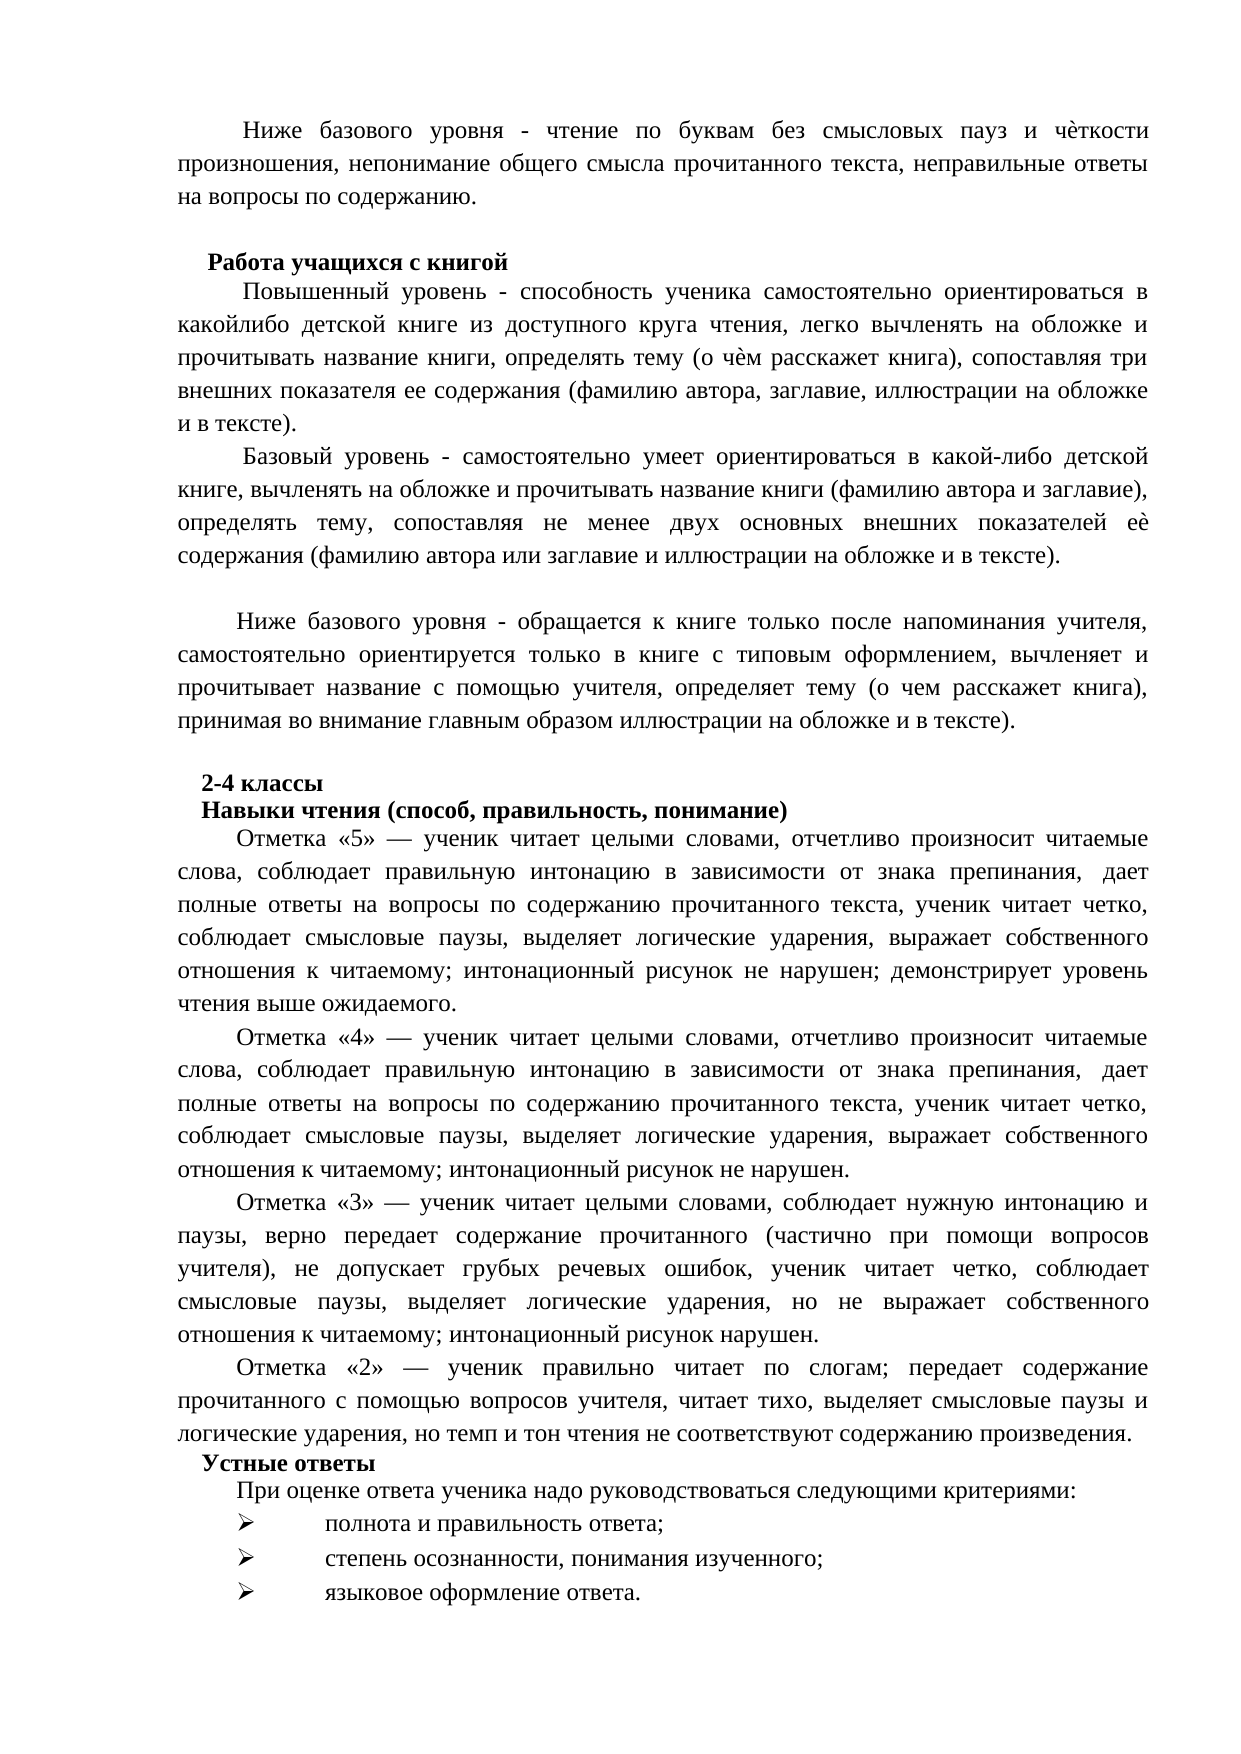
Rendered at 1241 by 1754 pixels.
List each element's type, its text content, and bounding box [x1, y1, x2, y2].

list полнота и правильность ответа; [236, 1508, 1211, 1537]
text Отметка «2» — ученик правильно читает по слогам; передает содержание прочитанного с помощью вопросов учителя, читает тихо, выделяет смысловые паузы и логические ударения, но темп и тон чтения не соответствуют содержанию произведения. [177, 1352, 1149, 1447]
subtitle Работа учащихся с книгой [207, 248, 1211, 276]
text Отметка «4» — ученик читает целыми словами, отчетливо произносит читаемые слова, соблюдает правильную интонацию в зависимости от знака препинания, дает полные ответы на вопросы по содержанию прочитанного текста, ученик читает четко, соблюдает смысловые паузы, выделяет логические ударения, выражает собственного отношения к читаемому; интонационный рисунок не нарушен. [177, 1022, 1148, 1182]
text Ниже базового уровня - чтение по буквам без смысловых пауз и чѐткости произношения, непонимание общего смысла прочитанного текста, неправильные ответы на вопросы по содержанию. [177, 115, 1149, 210]
list языковое оформление ответа. [236, 1577, 1211, 1606]
text Базовый уровень - самостоятельно умеет ориентироваться в какой-либо детской книге, вычленять на обложке и прочитывать название книги (фамилию автора и заглавие), определять тему, сопоставляя не менее двух основных внешних показателей еѐ содержания (фамилию автора или заглавие и иллюстрации на обложке и в тексте). [177, 441, 1149, 569]
subtitle Устные ответы [201, 1451, 1211, 1476]
text Ниже базового уровня - обращается к книге только после напоминания учителя, самостоятельно ориентируется только в книге с типовым оформлением, вычленяет и прочитывает название с помощью учителя, определяет тему (о чем расскажет книга), принимая во внимание главным образом иллюстрации на обложке и в тексте). [177, 606, 1148, 734]
list степень осознанности, понимания изученного; [236, 1543, 1211, 1572]
text Отметка «3» — ученик читает целыми словами, соблюдает нужную интонацию и паузы, верно передает содержание прочитанного (частично при помощи вопросов учителя), не допускает грубых речевых ошибок, ученик читает четко, соблюдает смысловые паузы, выделяет логические ударения, но не выражает собственного отношения к читаемому; интонационный рисунок нарушен. [177, 1187, 1149, 1347]
text При оценке ответа ученика надо руководствоваться следующими критериями: [236, 1476, 1211, 1504]
subtitle классы [201, 770, 1211, 797]
text Отметка «5» — ученик читает целыми словами, отчетливо произносит читаемые слова, соблюдает правильную интонацию в зависимости от знака препинания, дает полные ответы на вопросы по содержанию прочитанного текста, ученик читает четко, соблюдает смысловые паузы, выделяет логические ударения, выражает собственного отношения к читаемому; интонационный рисунок не нарушен; демонстрирует уровень чтения выше ожидаемого. [177, 823, 1149, 1017]
text Навыки чтения (способ, правильность, понимание) [201, 797, 1211, 823]
text Повышенный уровень - способность ученика самостоятельно ориентироваться в какойлибо детской книге из доступного круга чтения, легко вычленять на обложке и прочитывать название книги, определять тему (о чѐм расскажет книга), сопоставляя три внешних показателя ее содержания (фамилию автора, заглавие, иллюстрации на обложке и в тексте). [177, 276, 1149, 437]
